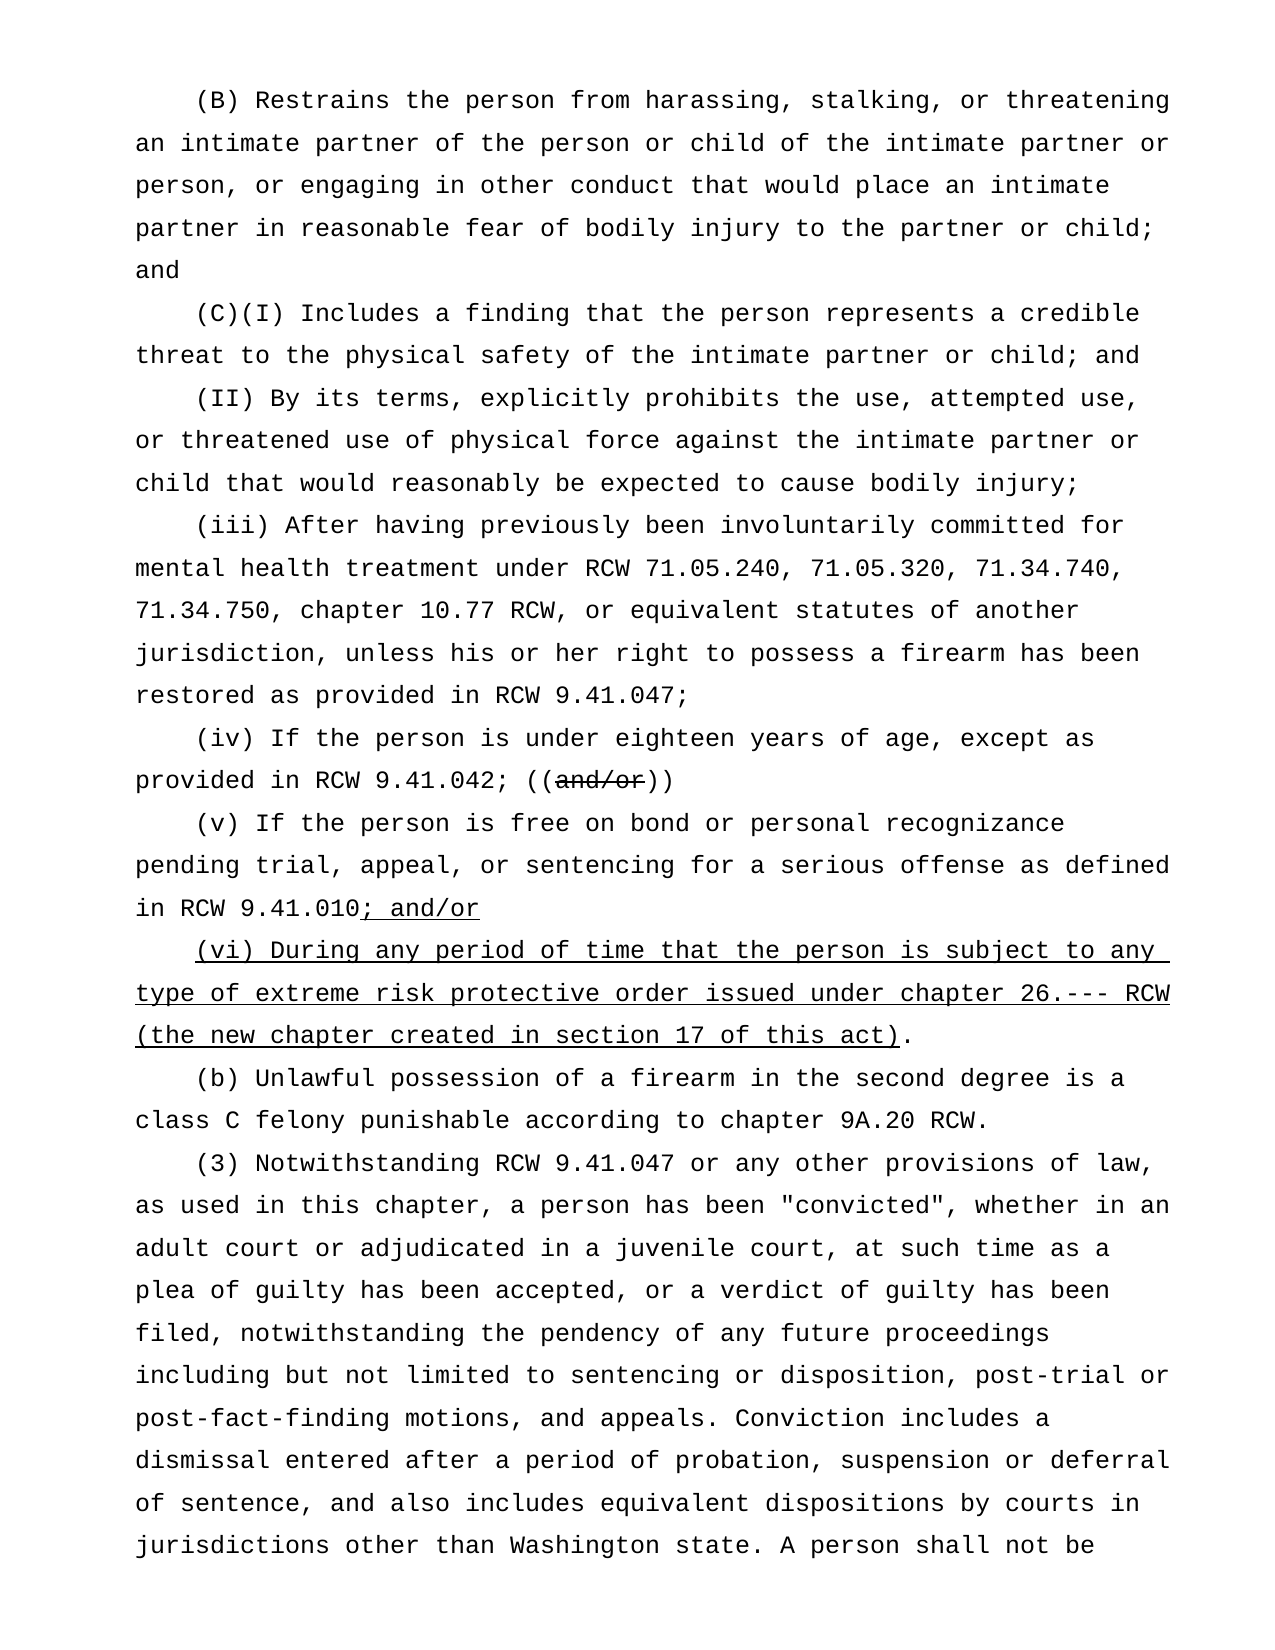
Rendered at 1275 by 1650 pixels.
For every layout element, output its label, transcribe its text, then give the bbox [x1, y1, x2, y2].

text (vi) During any period of time that the person is subject to any type of extreme risk protective order issued under chapter 26.--- RCW (the new chapter created in section 17 of this act). [135, 925, 1170, 1004]
text (II) By its terms, explicitly prohibits the use, attempted use, or threatened use of physical force against the intimate partner or child that would reasonably be expected to cause bodily injury; [135, 372, 1170, 500]
text (vi) During any period of time that the person is subject to any type of extreme risk protective order issued under chapter 26.--- RCW (the new chapter created in section 17 of this act). [135, 1005, 1170, 1052]
text (C)(I) Includes a finding that the person represents a credible threat to the physical safety of the intimate partner or child; and [135, 287, 1170, 372]
text (b) Unlawful possession of a firearm in the second degree is a class C felony punishable according to chapter 9A.20 RCW. [135, 1052, 1170, 1137]
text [135, 1137, 1170, 1562]
text (iv) If the person is under eighteen years of age, except as provided in RCW 9.41.042; ((and/or)) [135, 712, 1170, 797]
text (v) If the person is free on bond or personal recognizance pending trial, appeal, or sentencing for a serious offense as defined in RCW 9.41.010; and/or [135, 797, 1170, 925]
text (iii) After having previously been involuntarily committed for mental health treatment under RCW 71.05.240, 71.05.320, 71.34.740, 71.34.750, chapter 10.77 RCW, or equivalent statutes of another jurisdiction, unless his or her right to possess a firearm has been restored as provided in RCW 9.41.047; [135, 500, 1170, 712]
text (B) Restrains the person from harassing, stalking, or threatening an intimate partner of the person or child of the intimate partner or person, or engaging in other conduct that would place an intimate partner in reasonable fear of bodily injury to the partner or child; and [135, 75, 1170, 287]
